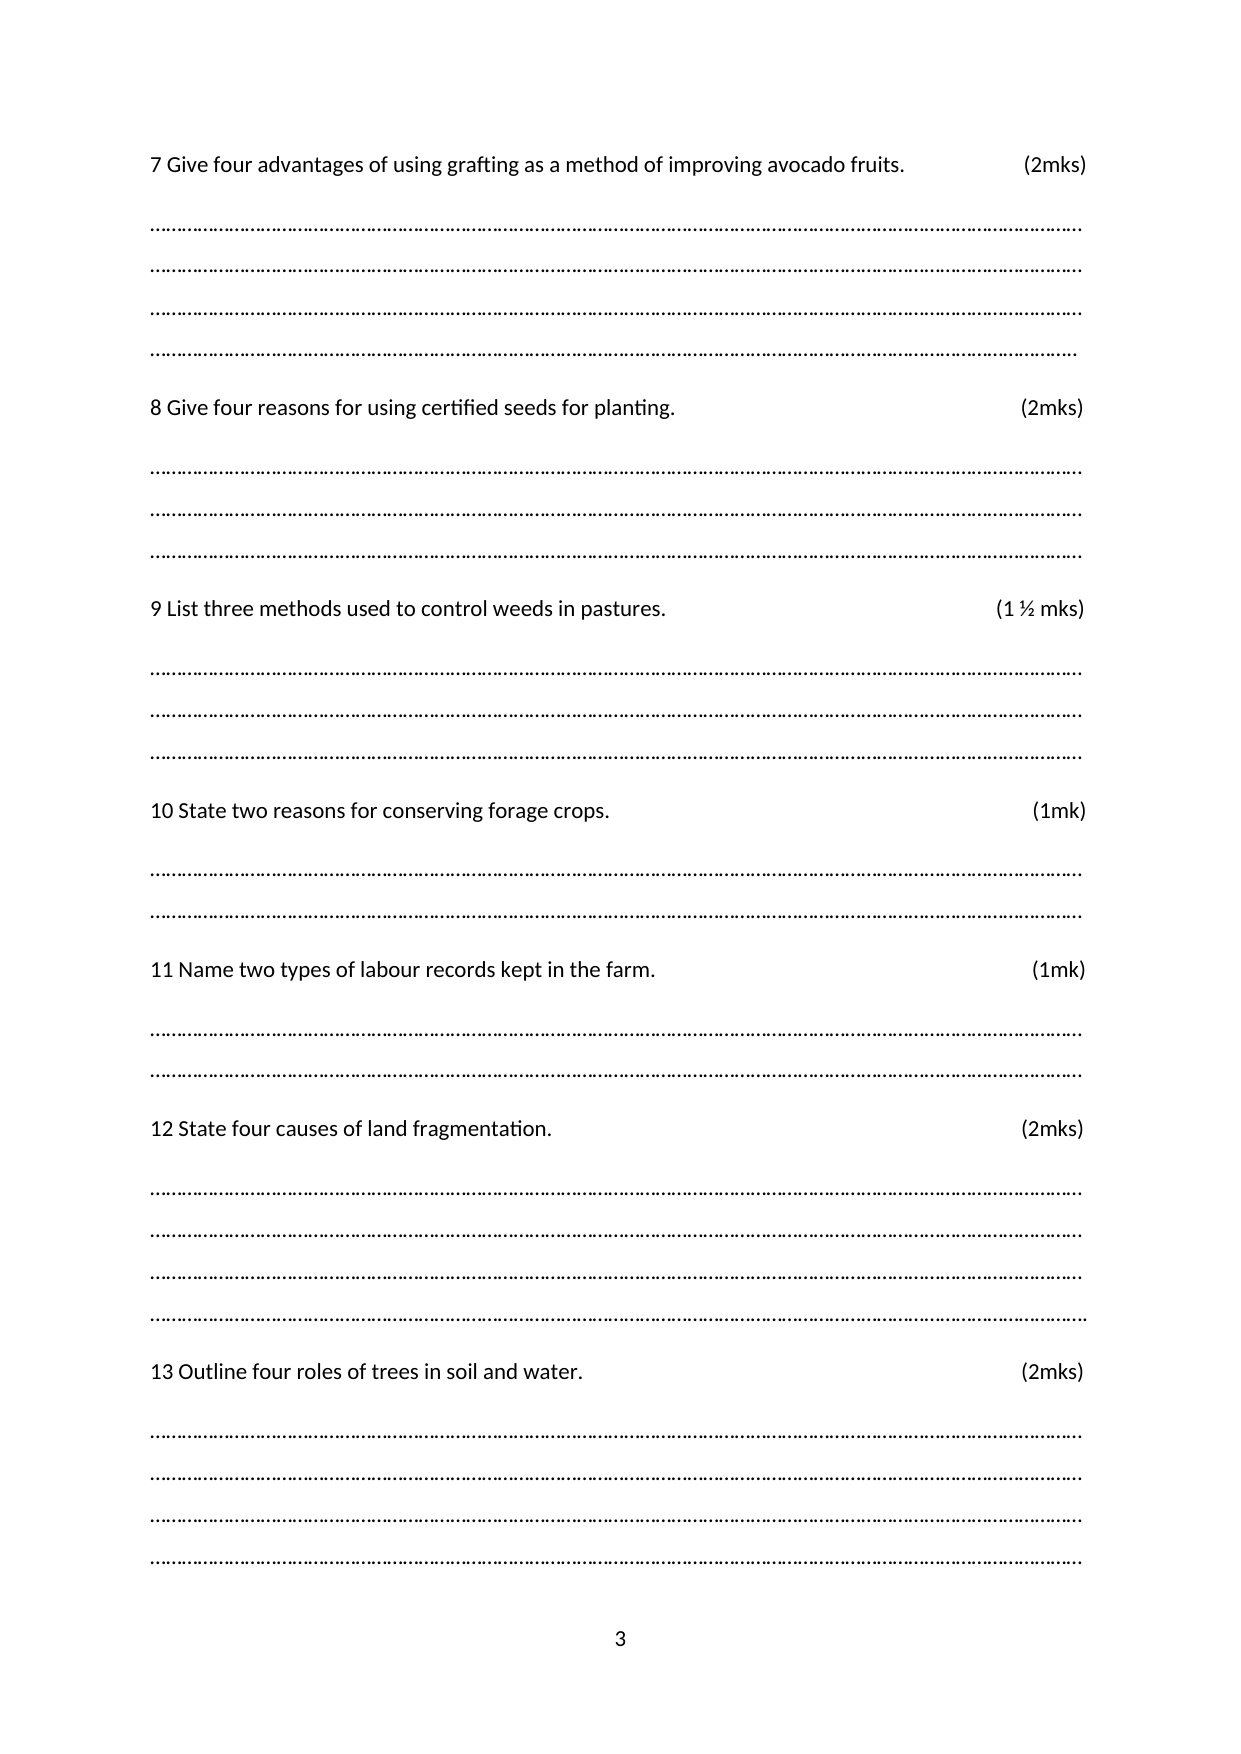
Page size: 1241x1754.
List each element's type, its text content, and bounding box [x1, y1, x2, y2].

text 9 List three methods used to control weeds in pastures. (1 ½ mks) [150, 594, 1090, 622]
text ………………………………………………………………………………………………………………………………………………………………………………………………………………………………………………………………………………………………………………………… [150, 1014, 1090, 1084]
text 11 Name two types of labour records kept in the farm. (1mk) [150, 955, 1090, 983]
text 7 Give four advantages of using grafting as a method of improving avocado fruits. (2mks) [150, 150, 1090, 178]
text ………………………………………………………………………………………………………………………………………………………………………………………………………………………………………………………………………………………………………………………… [150, 854, 1090, 924]
text ……………………………………………………………………………………………………………………………………………………………………………………………………………………………………………………………………………………………………………………………………………………………………………………………………………………………………………………………………………………… [150, 653, 1090, 765]
text ……………………………………………………………………………………………………………………………………………………………………………………………………………………………………………………………………………………………………………………………………………………………………………………………………………………………………………………………………………………………………………………………………………………………………………………………………………………………………………………. [150, 1173, 1090, 1327]
text 13 Outline four roles of trees in soil and water. (2mks) [150, 1357, 1090, 1386]
text ………………………………………………………………………………………………………………………………………………………………………………………………………………………………………………………………………………………………………………………………………………………………………………………………………………………………………………………………………………………………………………………………………………………………………………………………………………………………………………….. [150, 209, 1090, 363]
text 10 State two reasons for conserving forage crops. (1mk) [150, 796, 1090, 824]
text 8 Give four reasons for using certified seeds for planting. (2mks) [150, 393, 1090, 421]
text …………………………………………………………………………………………………………………………………………………………………………………………………………………………………………………………………………………………………………………………………………………………………………………………………………………………………………………………………………………………………………………………………………………………………………………………………………………………………………………… [150, 1416, 1090, 1570]
text ……………………………………………………………………………………………………………………………………………………………………………………………………………………………………………………………………………………………………………………………………………………………………………………………………………………………………………………………………………………… [150, 452, 1090, 564]
text 12 State four causes of land fragmentation. (2mks) [150, 1114, 1090, 1142]
